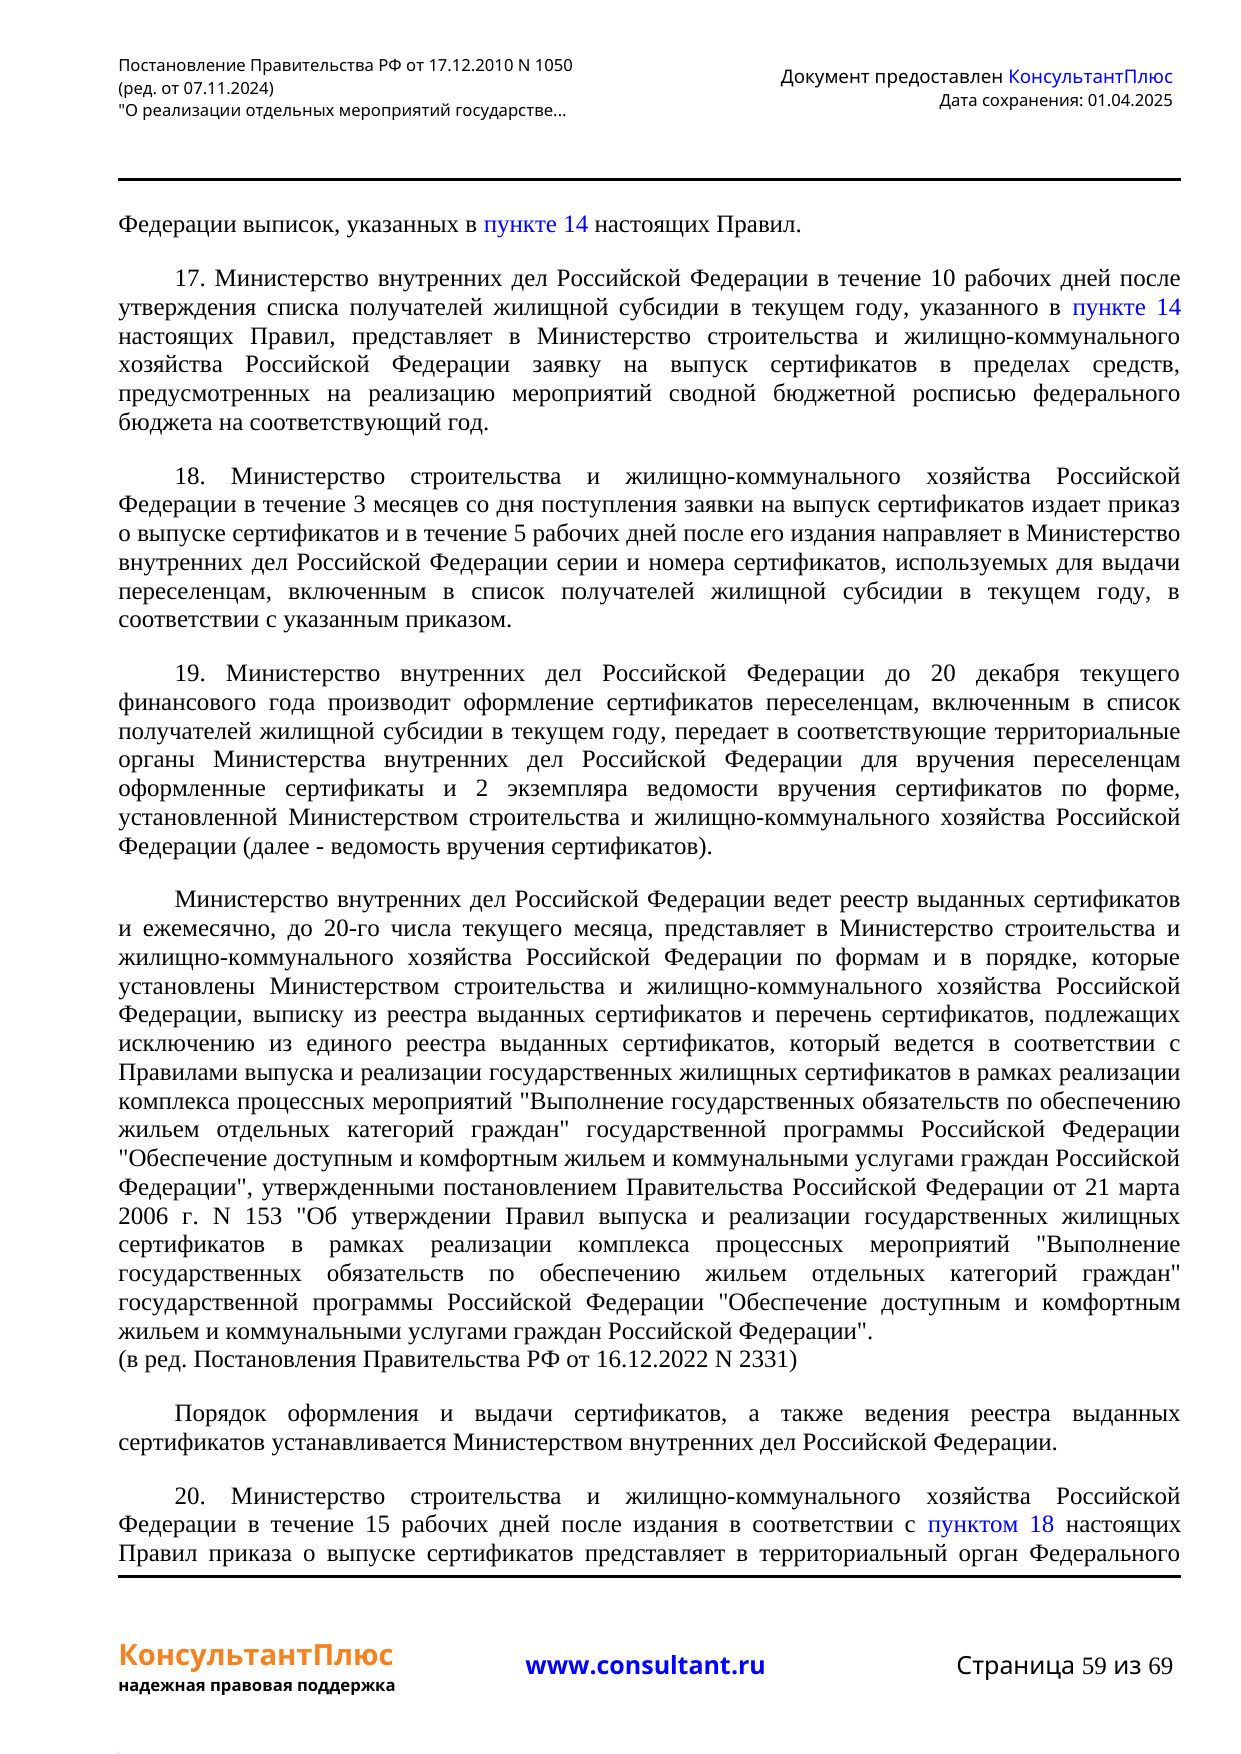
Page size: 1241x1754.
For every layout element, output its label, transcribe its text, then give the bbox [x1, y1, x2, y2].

text 19. Министерство внутренних дел Российской Федерации до 20 декабря текущего финансового года производит оформление сертификатов переселенцам, включенным в список получателей жилищной субсидии в текущем году, передает в соответствующие территориальные органы Министерства внутренних дел Российской Федерации для вручения переселенцам оформленные сертификаты и 2 экземпляра ведомости вручения сертификатов по форме, установленной Министерством строительства и жилищно-коммунального хозяйства Российской Федерации (далее - ведомость вручения сертификатов). [118, 658, 1181, 859]
text (в ред. Постановления Правительства РФ от 16.12.2022 N 2331) [118, 1344, 1181, 1373]
text 18. Министерство строительства и жилищно-коммунального хозяйства Российской Федерации в течение 3 месяцев со дня поступления заявки на выпуск сертификатов издает приказ о выпуске сертификатов и в течение 5 рабочих дней после его издания направляет в Министерство внутренних дел Российской Федерации серии и номера сертификатов, используемых для выдачи переселенцам, включенным в список получателей жилищной субсидии в текущем году, в соответствии с указанным приказом. [118, 461, 1181, 633]
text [118, 209, 1181, 238]
text Порядок оформления и выдачи сертификатов, а также ведения реестра выданных сертификатов устанавливается Министерством внутренних дел Российской Федерации. [118, 1398, 1181, 1456]
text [118, 1481, 1181, 1567]
text Министерство внутренних дел Российской Федерации ведет реестр выданных сертификатов и ежемесячно, до 20-го числа текущего месяца, представляет в Министерство строительства и жилищно-коммунального хозяйства Российской Федерации по формам и в порядке, которые установлены Министерством строительства и жилищно-коммунального хозяйства Российской Федерации, выписку из реестра выданных сертификатов и перечень сертификатов, подлежащих исключению из единого реестра выданных сертификатов, который ведется в соответствии с Правилами выпуска и реализации государственных жилищных сертификатов в рамках реализации комплекса процессных мероприятий "Выполнение государственных обязательств по обеспечению жильем отдельных категорий граждан" государственной программы Российской Федерации "Обеспечение доступным и комфортным жильем и коммунальными услугами граждан Российской Федерации", утвержденными постановлением Правительства Российской Федерации от 21 марта 2006 г. N 153 "Об утверждении Правил выпуска и реализации государственных жилищных сертификатов в рамках реализации комплекса процессных мероприятий "Выполнение государственных обязательств по обеспечению жильем отдельных категорий граждан" государственной программы Российской Федерации "Обеспечение доступным и комфортным жильем и коммунальными услугами граждан Российской Федерации". [118, 884, 1181, 1344]
text 17. Министерство внутренних дел Российской Федерации в течение 10 рабочих дней после утверждения списка получателей жилищной субсидии в текущем году, указанного в пункте 14 настоящих Правил, представляет в Министерство строительства и жилищно-коммунального хозяйства Российской Федерации заявку на выпуск сертификатов в пределах средств, предусмотренных на реализацию мероприятий сводной бюджетной росписью федерального бюджета на соответствующий год. [118, 263, 1181, 436]
